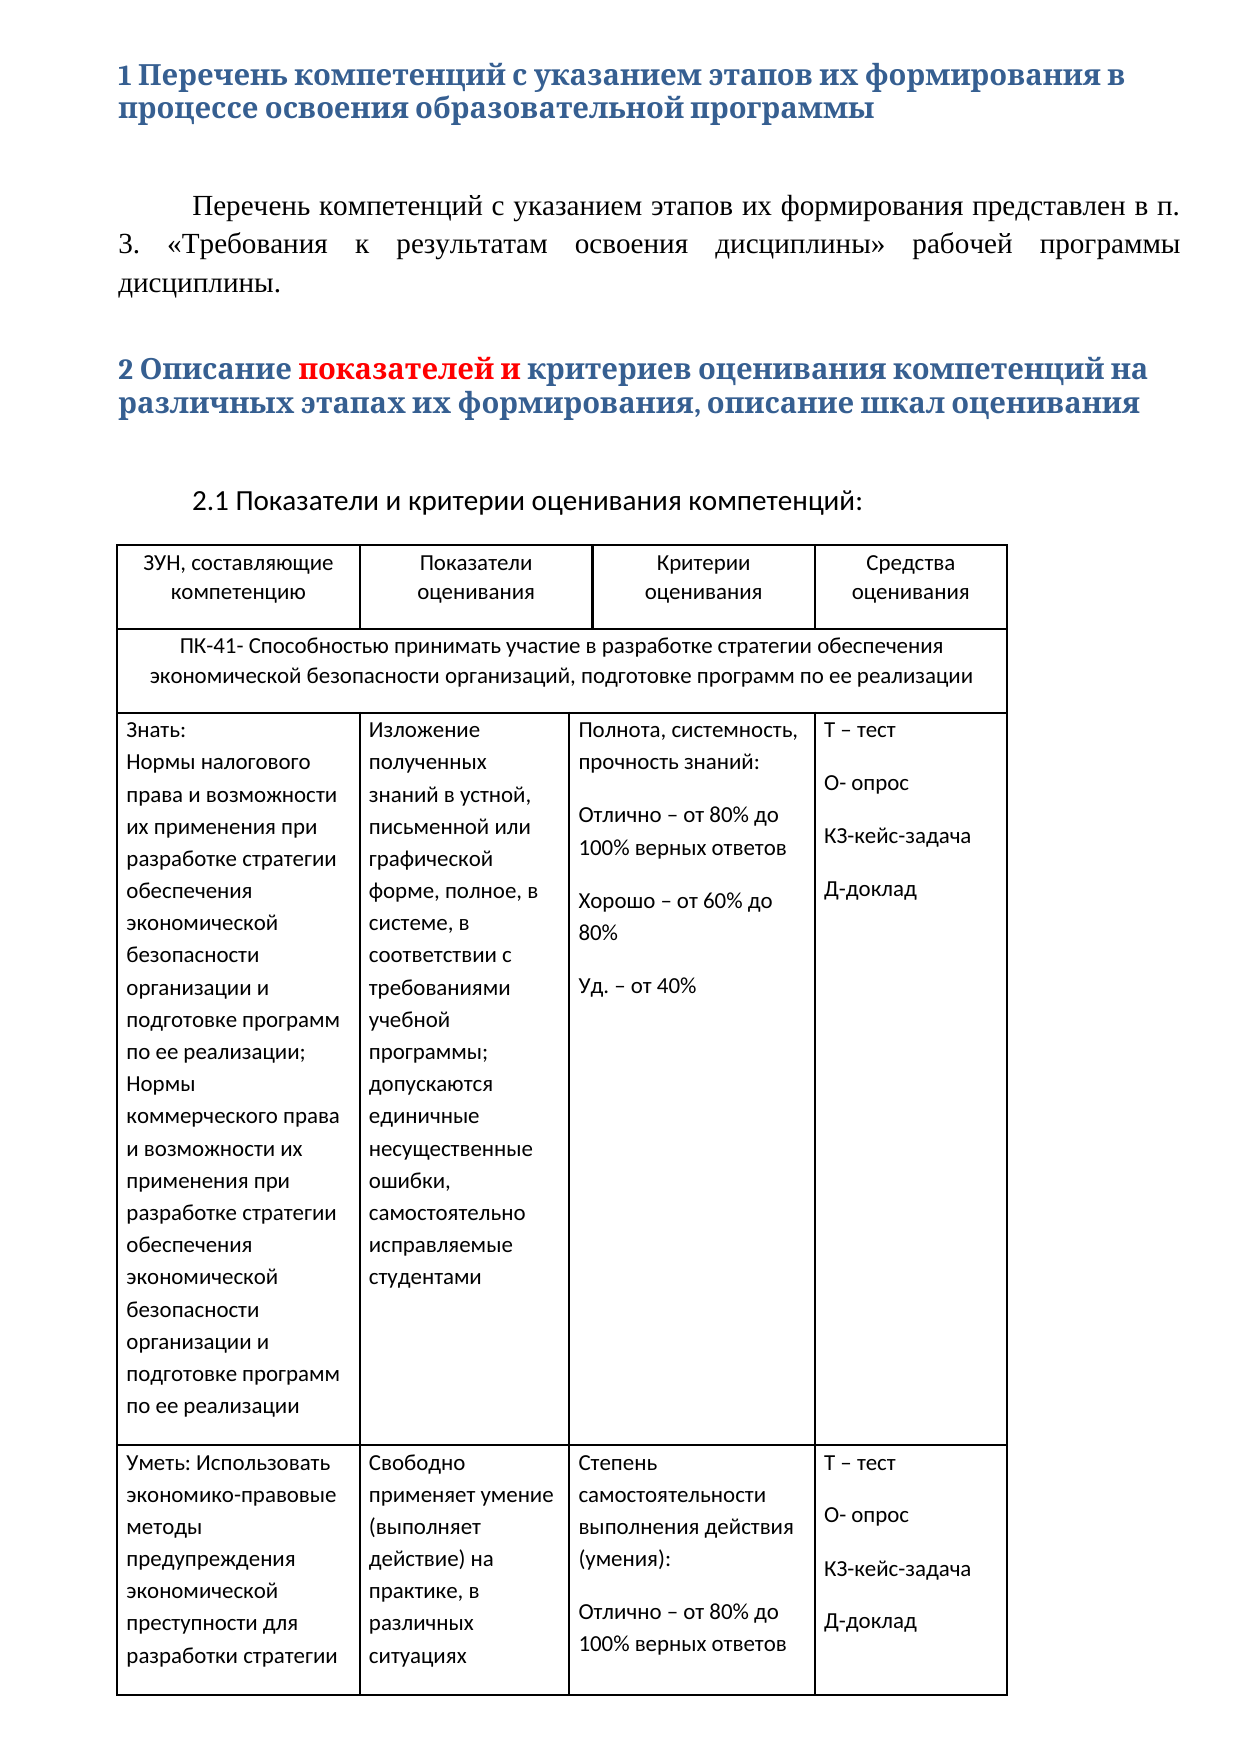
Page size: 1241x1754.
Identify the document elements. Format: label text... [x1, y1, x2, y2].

table_header Критерии оценивания [594, 546, 814, 628]
subtitle 1 Перечень компетенций с указанием этапов их формирования в процессе освоения образовательной программы [118, 59, 1181, 126]
subtitle 2 Описание показателей и критериев оценивания компетенций на различных этапах их формирования, описание шкал оценивания [118, 353, 1181, 421]
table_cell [361, 1446, 568, 1693]
table_header Средства оценивания [816, 546, 1006, 628]
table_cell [118, 1446, 359, 1693]
text Перечень компетенций с указанием этапов их формирования представлен в п. 3. «Требования к результатам освоения дисциплины» рабочей программы дисциплины. [118, 188, 1181, 298]
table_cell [570, 1446, 814, 1693]
table_cell Полнота, системность, прочность знаний: Отлично – от 80% до 100% верных ответов Хорошо – от 60% до 80% Уд. – от 40% [570, 714, 814, 1444]
table_header ЗУН, составляющие компетенцию [118, 546, 359, 628]
table_cell Изложение полученных знаний в устной, письменной или графической форме, полное, в системе, в соответствии с требованиями учебной программы; допускаются единичные несущественные ошибки, самостоятельно исправляемые студентами [361, 714, 568, 1444]
text 2.1 Показатели и критерии оценивания компетенций: [118, 482, 1181, 518]
table_header Показатели оценивания [361, 546, 591, 628]
table_cell Знать: Нормы налогового права и возможности их применения при разработке стратегии обеспечения экономической безопасности организации и подготовке программ по ее реализации; Нормы коммерческого права и возможности их применения при разработке стратегии обеспечения экономической безопасности организации и подготовке программ по ее реализации [118, 714, 359, 1444]
table_cell ПК-41- Способностью принимать участие в разработке стратегии обеспечения экономической безопасности организаций, подготовке программ по ее реализации [118, 630, 1006, 712]
table_cell Т – тест О- опрос КЗ-кейс-задача Д-доклад [816, 714, 1006, 1444]
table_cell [816, 1446, 1006, 1693]
